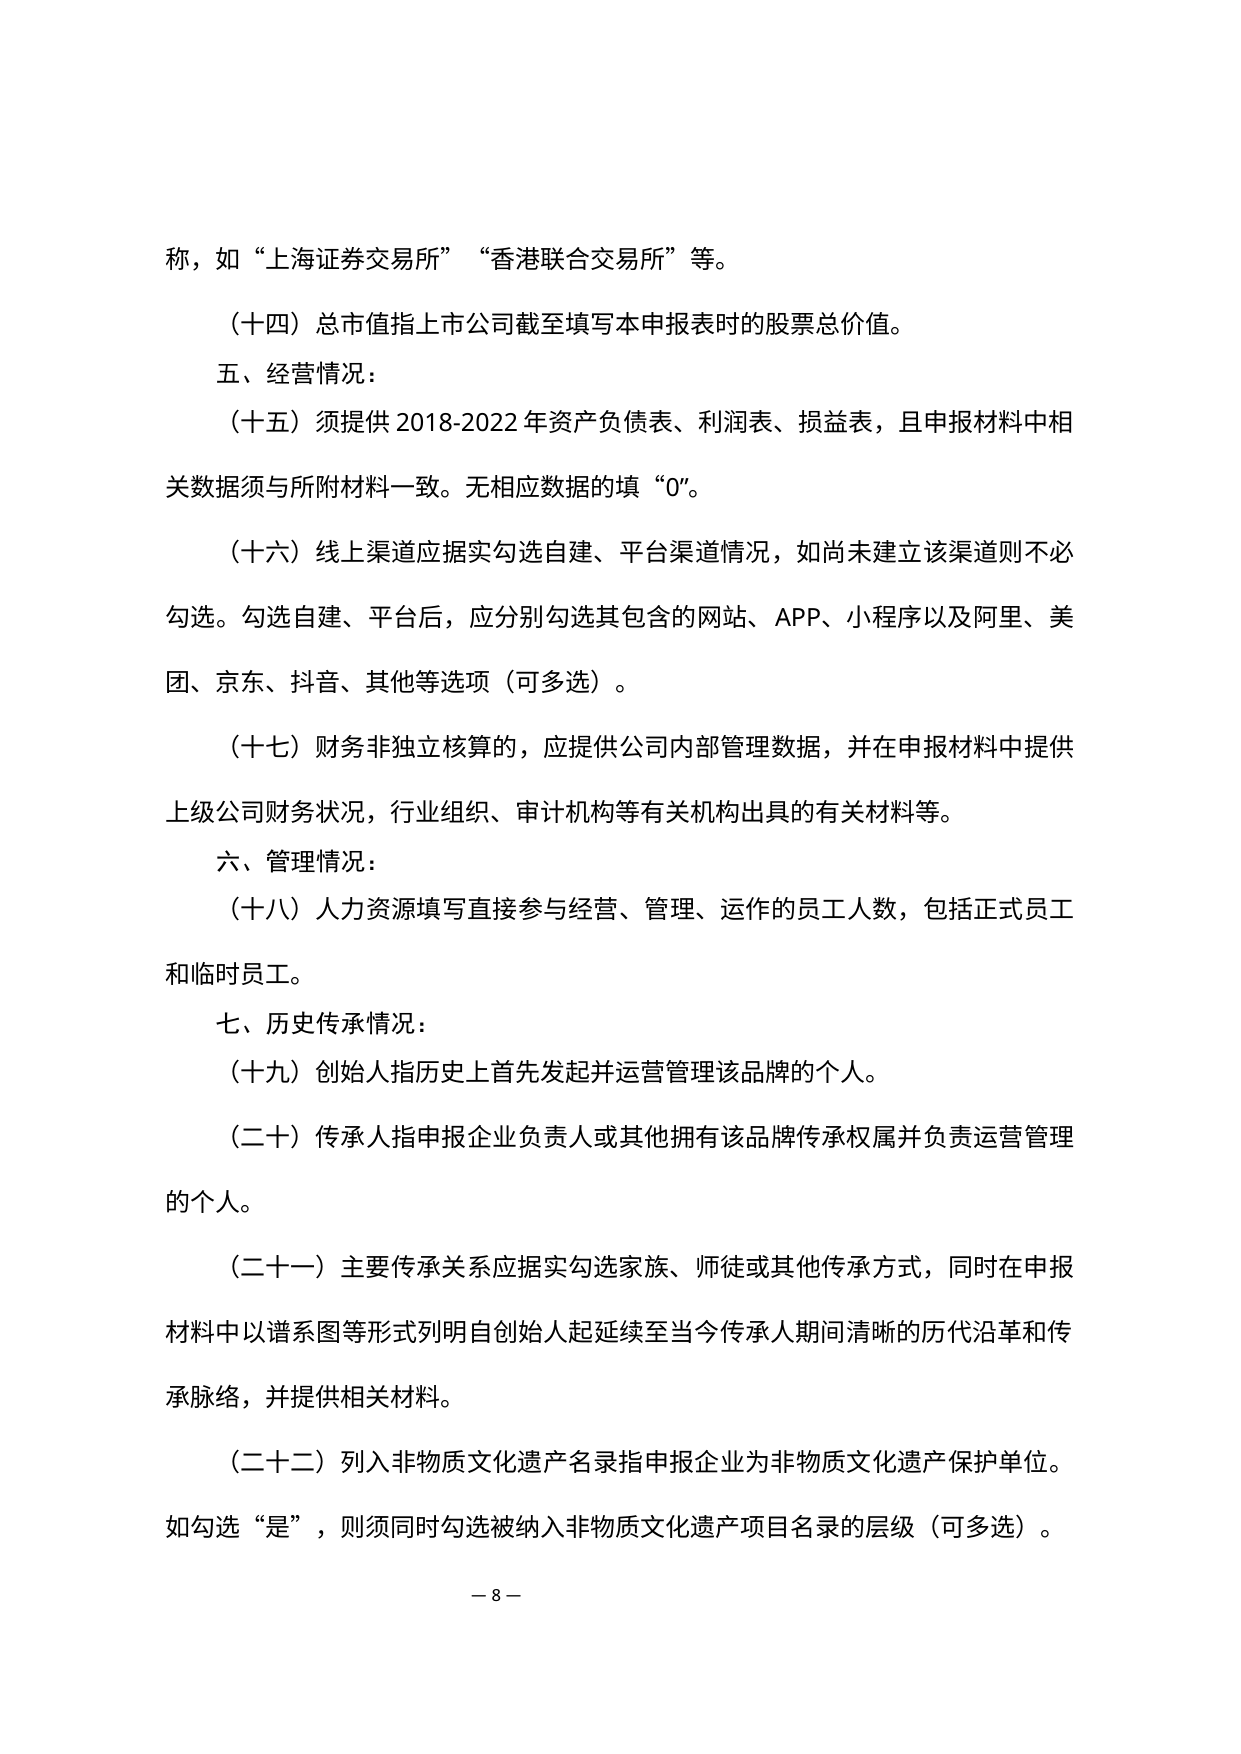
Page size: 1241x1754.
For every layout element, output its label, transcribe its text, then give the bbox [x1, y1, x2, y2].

list 列入非物质文化遗产名录指申报企业为非物质文化遗产保护单位。如勾选“是”，则须同时勾选被纳入非物质文化遗产项目名录的层级（可多选）。 [165, 1428, 1075, 1558]
list 创始人指历史上首先发起并运营管理该品牌的个人。 [165, 1038, 1075, 1103]
list 人力资源填写直接参与经营、管理、运作的员工人数，包括正式员工和临时员工。 [165, 876, 1075, 1006]
list 线上渠道应据实勾选自建、平台渠道情况，如尚未建立该渠道则不必勾选。勾选自建、平台后，应分别勾选其包含的网站、APP、小程序以及阿里、美团、京东、抖音、其他等选项（可多选）。 [165, 518, 1075, 713]
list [165, 226, 1075, 291]
text 六、管理情况： [165, 843, 1075, 876]
list 须提供2018-2022年资产负债表、利润表、损益表，且申报材料中相关数据须与所附材料一致。无相应数据的填“0”。 [165, 388, 1075, 518]
text 五、经营情况： [165, 356, 1075, 388]
list 传承人指申报企业负责人或其他拥有该品牌传承权属并负责运营管理的个人。 [165, 1103, 1075, 1233]
text 七、历史传承情况： [165, 1006, 1075, 1038]
list 财务非独立核算的，应提供公司内部管理数据，并在申报材料中提供上级公司财务状况，行业组织、审计机构等有关机构出具的有关材料等。 [165, 713, 1075, 843]
list 总市值指上市公司截至填写本申报表时的股票总价值。 [165, 291, 1075, 356]
list 主要传承关系应据实勾选家族、师徒或其他传承方式，同时在申报材料中以谱系图等形式列明自创始人起延续至当今传承人期间清晰的历代沿革和传承脉络，并提供相关材料。 [165, 1233, 1075, 1428]
